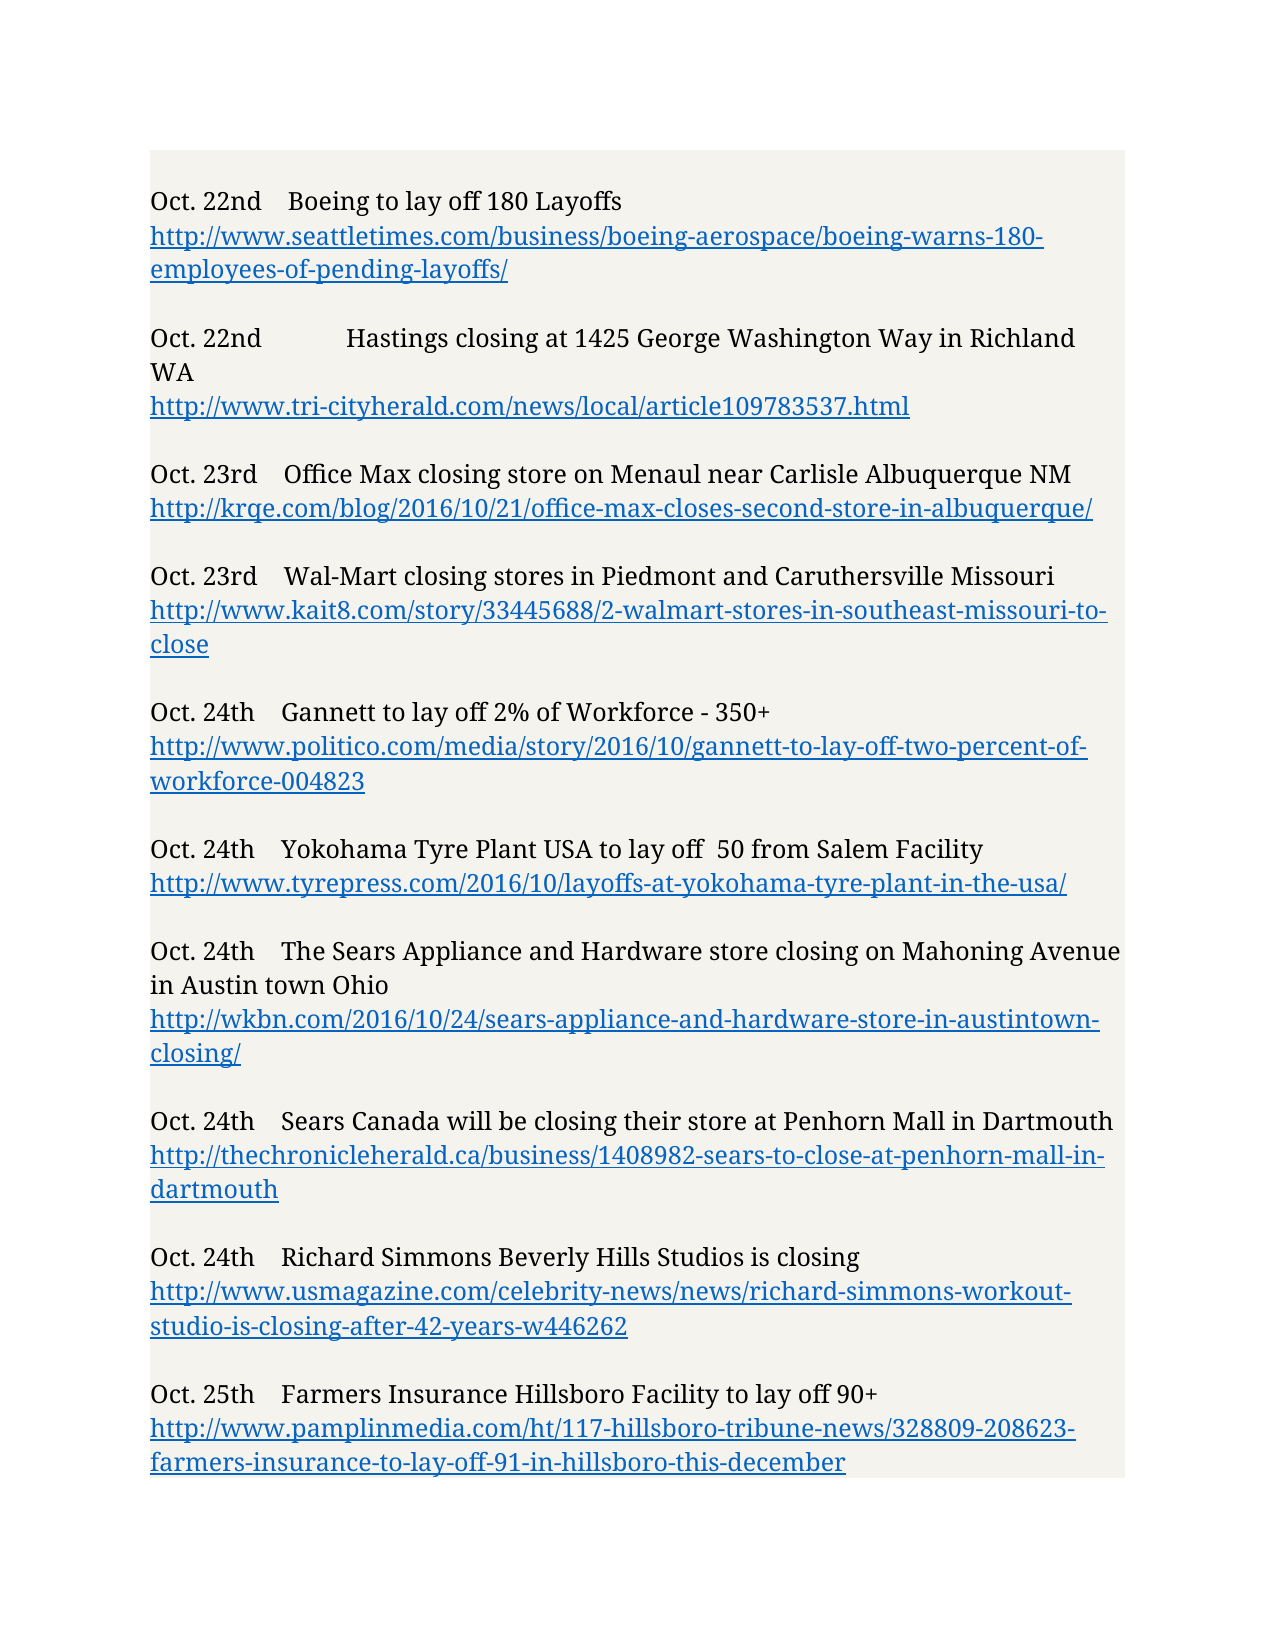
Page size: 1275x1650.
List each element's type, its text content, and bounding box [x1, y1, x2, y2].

text Oct. 24th Gannett to lay off 2% of Workforce - 350+ http://www.politico.com/media/story/2016/10/gannett-to-lay-off-two-percent-of-workforce-004823 [150, 661, 1125, 797]
text Oct. 23rd Wal-Mart closing stores in Piedmont and Caruthersville Missouri http://www.kait8.com/story/33445688/2-walmart-stores-in-southeast-missouri-to-close [150, 525, 1125, 661]
text Oct. 24th Sears Canada will be closing their store at Penhorn Mall in Dartmouth http://thechronicleherald.ca/business/1408982-sears-to-close-at-penhorn-mall-in-dartmouth [150, 1070, 1125, 1206]
text Oct. 24th The Sears Appliance and Hardware store closing on Mahoning Avenue in Austin town Ohio http://wkbn.com/2016/10/24/sears-appliance-and-hardware-store-in-austintown-closing/ [150, 899, 1125, 1070]
text Oct. 22nd Hastings closing at 1425 George Washington Way in Richland WA http://www.tri-cityherald.com/news/local/article109783537.html [150, 286, 1125, 422]
text Oct. 24th Richard Simmons Beverly Hills Studios is closing http://www.usmagazine.com/celebrity-news/news/richard-simmons-workout-studio-is-closing-after-42-years-w446262 [150, 1206, 1125, 1342]
text Oct. 23rd Office Max closing store on Menaul near Carlisle Albuquerque NM http://krqe.com/blog/2016/10/21/office-max-closes-second-store-in-albuquerque/ [150, 422, 1125, 525]
text Oct. 22nd Boeing to lay off 180 Layoffs http://www.seattletimes.com/business/boeing-aerospace/boeing-warns-180-employees-of-pending-layoffs/ [150, 150, 1125, 286]
text Oct. 24th Yokohama Tyre Plant USA to lay off 50 from Salem Facility http://www.tyrepress.com/2016/10/layoffs-at-yokohama-tyre-plant-in-the-usa/ [150, 797, 1125, 899]
text Oct. 25th Farmers Insurance Hillsboro Facility to lay off 90+ http://www.pamplinmedia.com/ht/117-hillsboro-tribune-news/328809-208623-farmers-insurance-to-lay-off-91-in-hillsboro-this-december [150, 1342, 1125, 1478]
